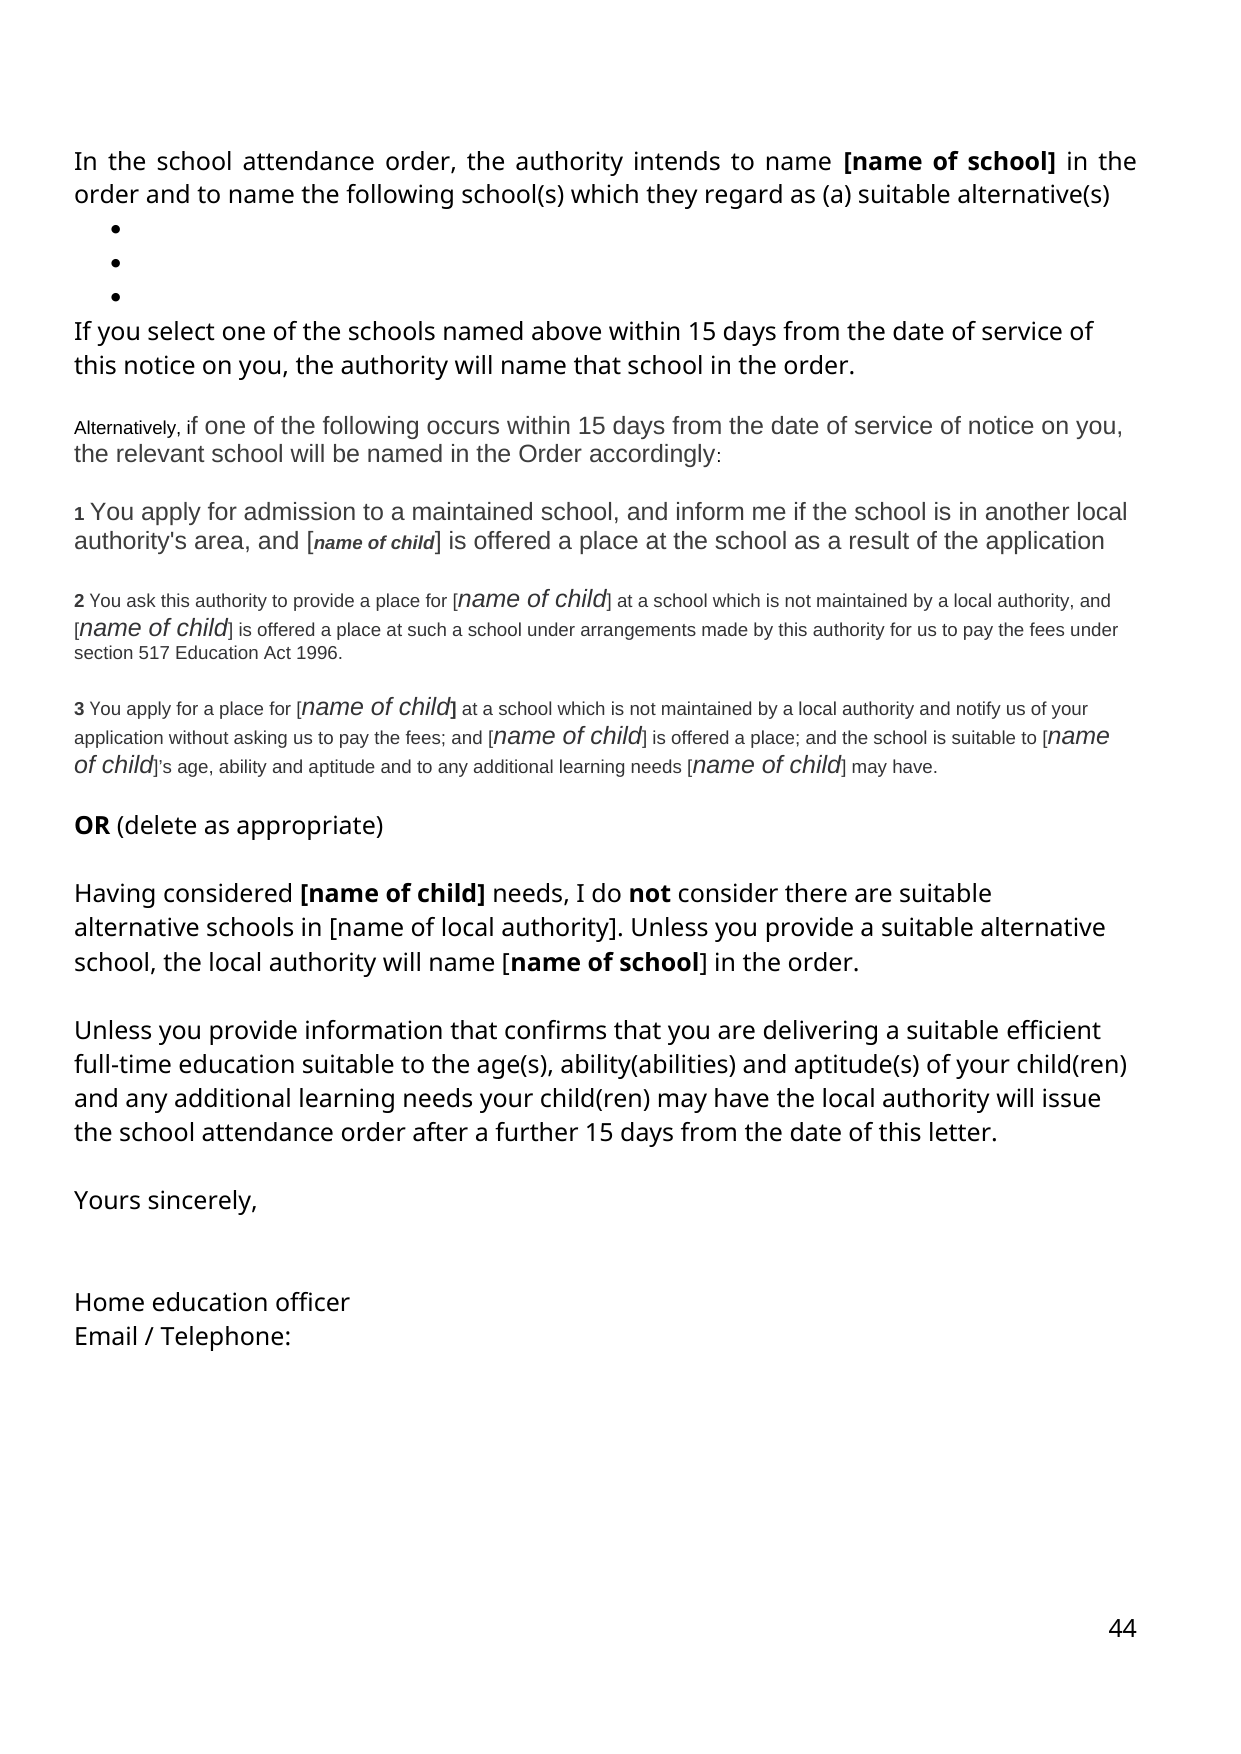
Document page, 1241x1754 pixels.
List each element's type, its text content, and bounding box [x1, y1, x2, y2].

text In the school attendance order, the authority intends to name [name of school] in the order and to name the following school(s) which they regard as (a) suitable alternative(s) [74, 143, 1137, 211]
text 3 You apply for a place for [name of child] at a school which is not maintained by a local authority and notify us of your application without asking us to pay the fees; and [name of child] is offered a place; and the school is suitable to [name of child]’s age, ability and aptitude and to any additional learning needs [name of child] may have. [74, 692, 1137, 779]
text If you select one of the schools named above within 15 days from the date of service of this notice on you, the authority will name that school in the order. [74, 313, 1137, 382]
text Yours sincerely, [74, 1183, 1137, 1217]
text Having considered [name of child] needs, I do not consider there are suitable alternative schools in [name of local authority]. Unless you provide a suitable alternative school, the local authority will name [name of school] in the order. [74, 876, 1137, 978]
text Unless you provide information that confirms that you are delivering a suitable efficient full-time education suitable to the age(s), ability(abilities) and aptitude(s) of your child(ren) and any additional learning needs your child(ren) may have the local authority will issue the school attendance order after a further 15 days from the date of this letter. [74, 1012, 1137, 1148]
text Home education officer [74, 1285, 1137, 1319]
text 2 You ask this authority to provide a place for [name of child] at a school which is not maintained by a local authority, and [name of child] is offered a place at such a school under arrangements made by this authority for us to pay the fees under section 517 Education Act 1996. [74, 584, 1137, 663]
text Alternatively, if one of the following occurs within 15 days from the date of service of notice on you, the relevant school will be named in the Order accordingly: [74, 411, 1137, 468]
text OR (delete as appropriate) [74, 808, 1137, 842]
text 1 You apply for admission to a maintained school, and inform me if the school is in another local authority's area, and [name of child] is offered a place at the school as a result of the application [74, 497, 1137, 555]
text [74, 1319, 1137, 1353]
